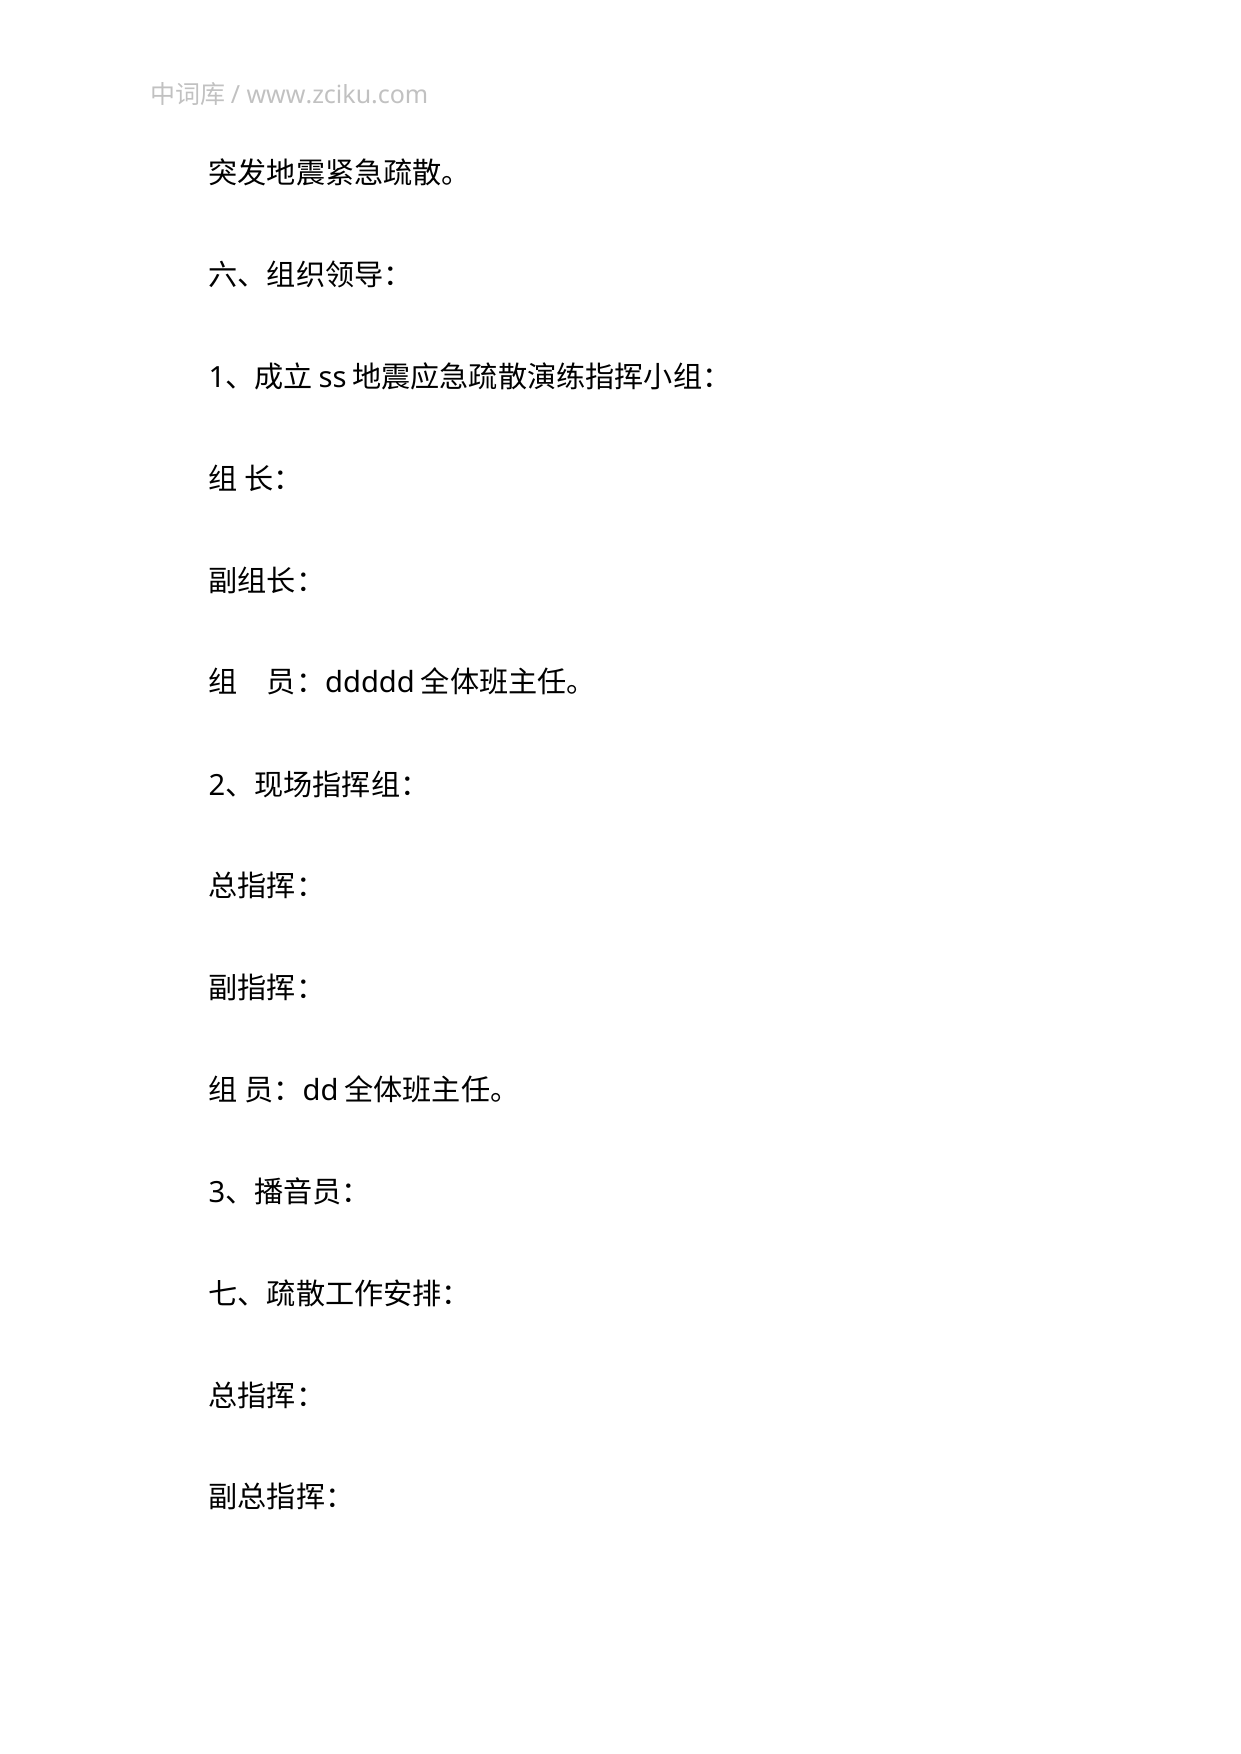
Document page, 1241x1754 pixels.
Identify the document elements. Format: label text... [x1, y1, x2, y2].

text 突发地震紧急疏散。 [150, 150, 1090, 192]
text 总指挥： [150, 863, 1090, 905]
text 2、现场指挥组： [150, 761, 1090, 803]
text 副指挥： [150, 965, 1090, 1007]
text 七、疏散工作安排： [150, 1271, 1090, 1313]
text 六、组织领导： [150, 252, 1090, 294]
text 副总指挥： [150, 1474, 1090, 1516]
text 组 员：ddddd全体班主任。 [150, 659, 1090, 701]
text 总指挥： [150, 1372, 1090, 1414]
text 副组长： [150, 557, 1090, 599]
text 组 员：dd全体班主任。 [150, 1067, 1090, 1109]
text 组 长： [150, 456, 1090, 498]
text 3、播音员： [150, 1168, 1090, 1211]
text 1、成立ss地震应急疏散演练指挥小组： [150, 353, 1090, 396]
